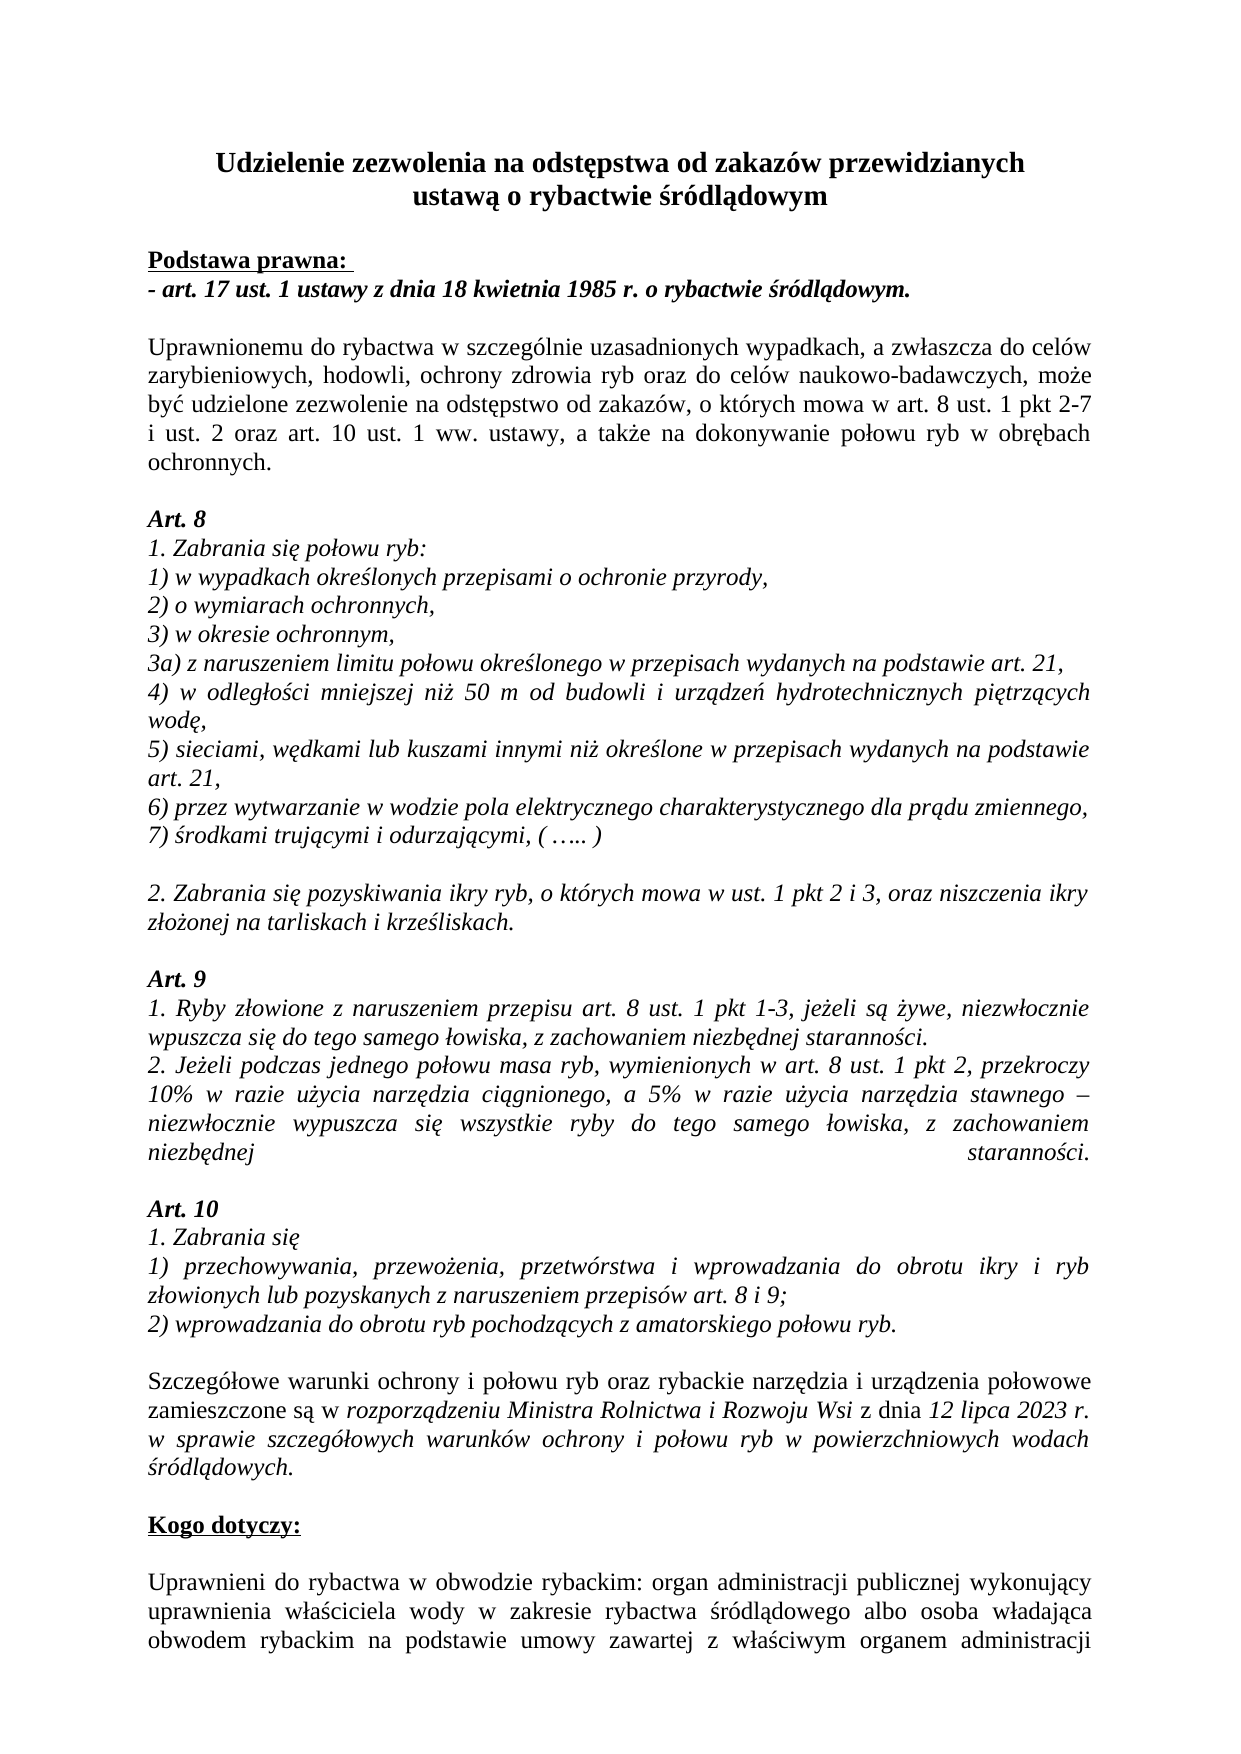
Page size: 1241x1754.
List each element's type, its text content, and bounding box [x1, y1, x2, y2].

text 3) w okresie ochronnym, [148, 619, 1093, 648]
text 1. Ryby złowione z naruszeniem przepisu art. 8 ust. 1 pkt 1-3, jeżeli są żywe, niezwłocznie wpuszcza się do tego samego łowiska, z zachowaniem niezbędnej staranności. [148, 993, 1093, 1051]
text 2. Jeżeli podczas jednego połowu masa ryb, wymienionych w art. 8 ust. 1 pkt 2, przekroczy 10% w razie użycia narzędzia ciągnionego, a 5% w razie użycia narzędzia stawnego – niezwłocznie wypuszcza się wszystkie ryby do tego samego łowiska, z zachowaniem niezbędnej staranności. [148, 1051, 1093, 1194]
subtitle Szczegółowe warunki ochrony i połowu ryb oraz rybackie narzędzia i urządzenia połowowe zamieszczone są w rozporządzeniu Ministra Rolnictwa i Rozwoju Wsi z dnia 12 lipca 2023 r. w sprawie szczegółowych warunków ochrony i połowu ryb w powierzchniowych wodach śródlądowych. [148, 1366, 1093, 1481]
text 6) przez wytwarzanie w wodzie pola elektrycznego charakterystycznego dla prądu zmiennego, [148, 792, 1093, 821]
text ustawą o rybactwie śródlądowym [148, 178, 1093, 212]
text 1) w wypadkach określonych przepisami o ochronie przyrody, [148, 562, 1093, 591]
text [148, 1567, 1093, 1654]
text 2) o wymiarach ochronnych, [148, 591, 1093, 619]
text 5) sieciami, wędkami lub kuszami innymi niż określone w przepisach wydanych na podstawie art. 21, [148, 734, 1093, 792]
text Udzielenie zezwolenia na odstępstwa od zakazów przewidzianych [148, 145, 1093, 178]
text 1) przechowywania, przewożenia, przetwórstwa i wprowadzania do obrotu ikry i ryb złowionych lub pozyskanych z naruszeniem przepisów art. 8 i 9; [148, 1251, 1093, 1309]
text 4) w odległości mniejszej niż 50 m od budowli i urządzeń hydrotechnicznych piętrzących wodę, [148, 677, 1093, 734]
text Art. 8 [148, 476, 1093, 533]
text Kogo dotyczy: [148, 1481, 1093, 1539]
text 3a) z naruszeniem limitu połowu określonego w przepisach wydanych na podstawie art. 21, [148, 648, 1093, 677]
text Podstawa prawna: [148, 246, 1093, 274]
text - art. 17 ust. 1 ustawy z dnia 18 kwietnia 1985 r. o rybactwie śródlądowym. [148, 274, 1093, 303]
text Art. 10 [148, 1194, 1093, 1222]
text Art. 9 [148, 936, 1093, 993]
text 1. Zabrania się połowu ryb: [148, 533, 1093, 562]
text Uprawnionemu do rybactwa w szczególnie uzasadnionych wypadkach, a zwłaszcza do celów zarybieniowych, hodowli, ochrony zdrowia ryb oraz do celów naukowo-badawczych, może być udzielone zezwolenie na odstępstwo od zakazów, o których mowa w art. 8 ust. 1 pkt 2-7 i ust. 2 oraz art. 10 ust. 1 ww. ustawy, a także na dokonywanie połowu ryb w obrębach ochronnych. [148, 332, 1093, 476]
text 2. Zabrania się pozyskiwania ikry ryb, o których mowa w ust. 1 pkt 2 i 3, oraz niszczenia ikry złożonej na tarliskach i krześliskach. [148, 878, 1093, 936]
text 2) wprowadzania do obrotu ryb pochodzących z amatorskiego połowu ryb. [148, 1309, 1093, 1337]
text 1. Zabrania się [148, 1222, 1093, 1251]
text 7) środkami trującymi i odurzającymi, ( ….. ) [148, 821, 1093, 849]
